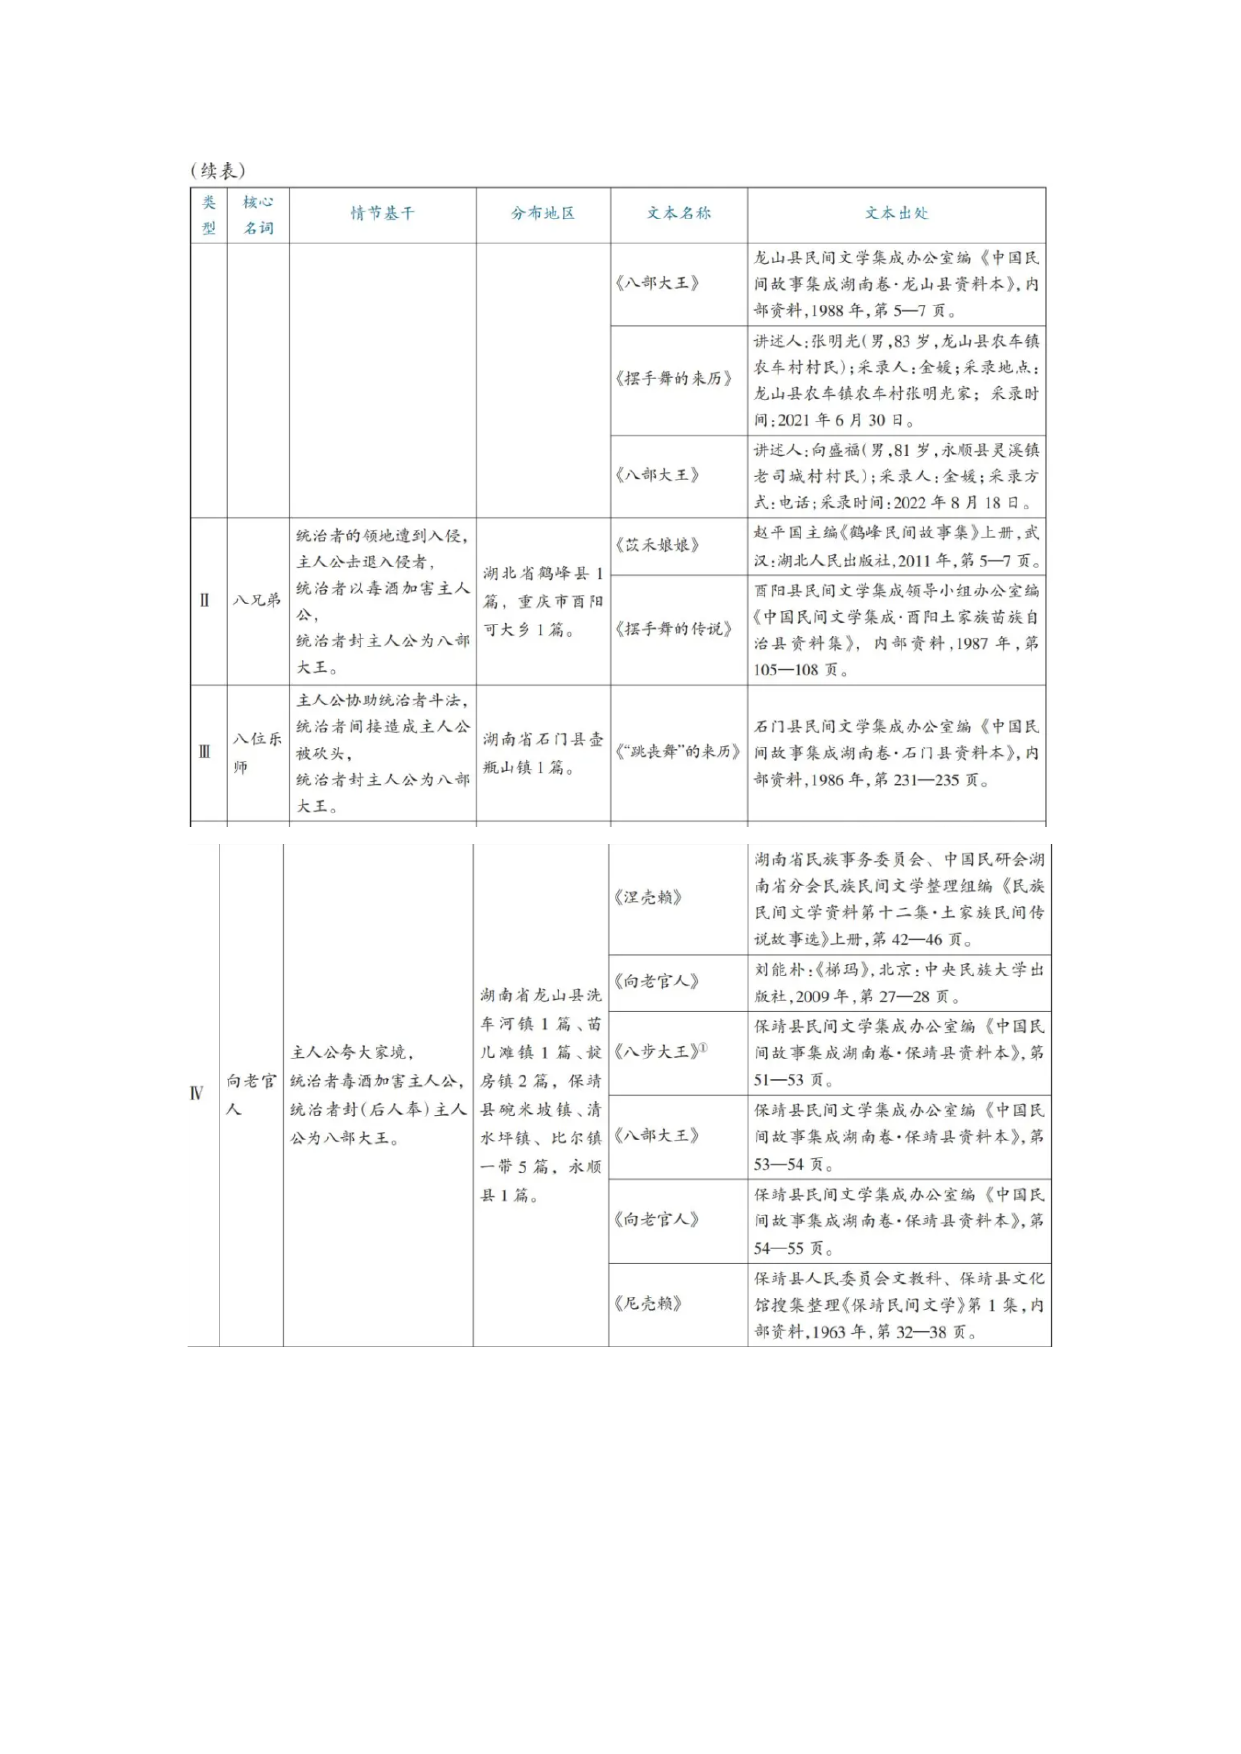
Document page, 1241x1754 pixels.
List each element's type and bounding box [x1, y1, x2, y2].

picture [187, 844, 1053, 1347]
picture [187, 162, 1053, 827]
